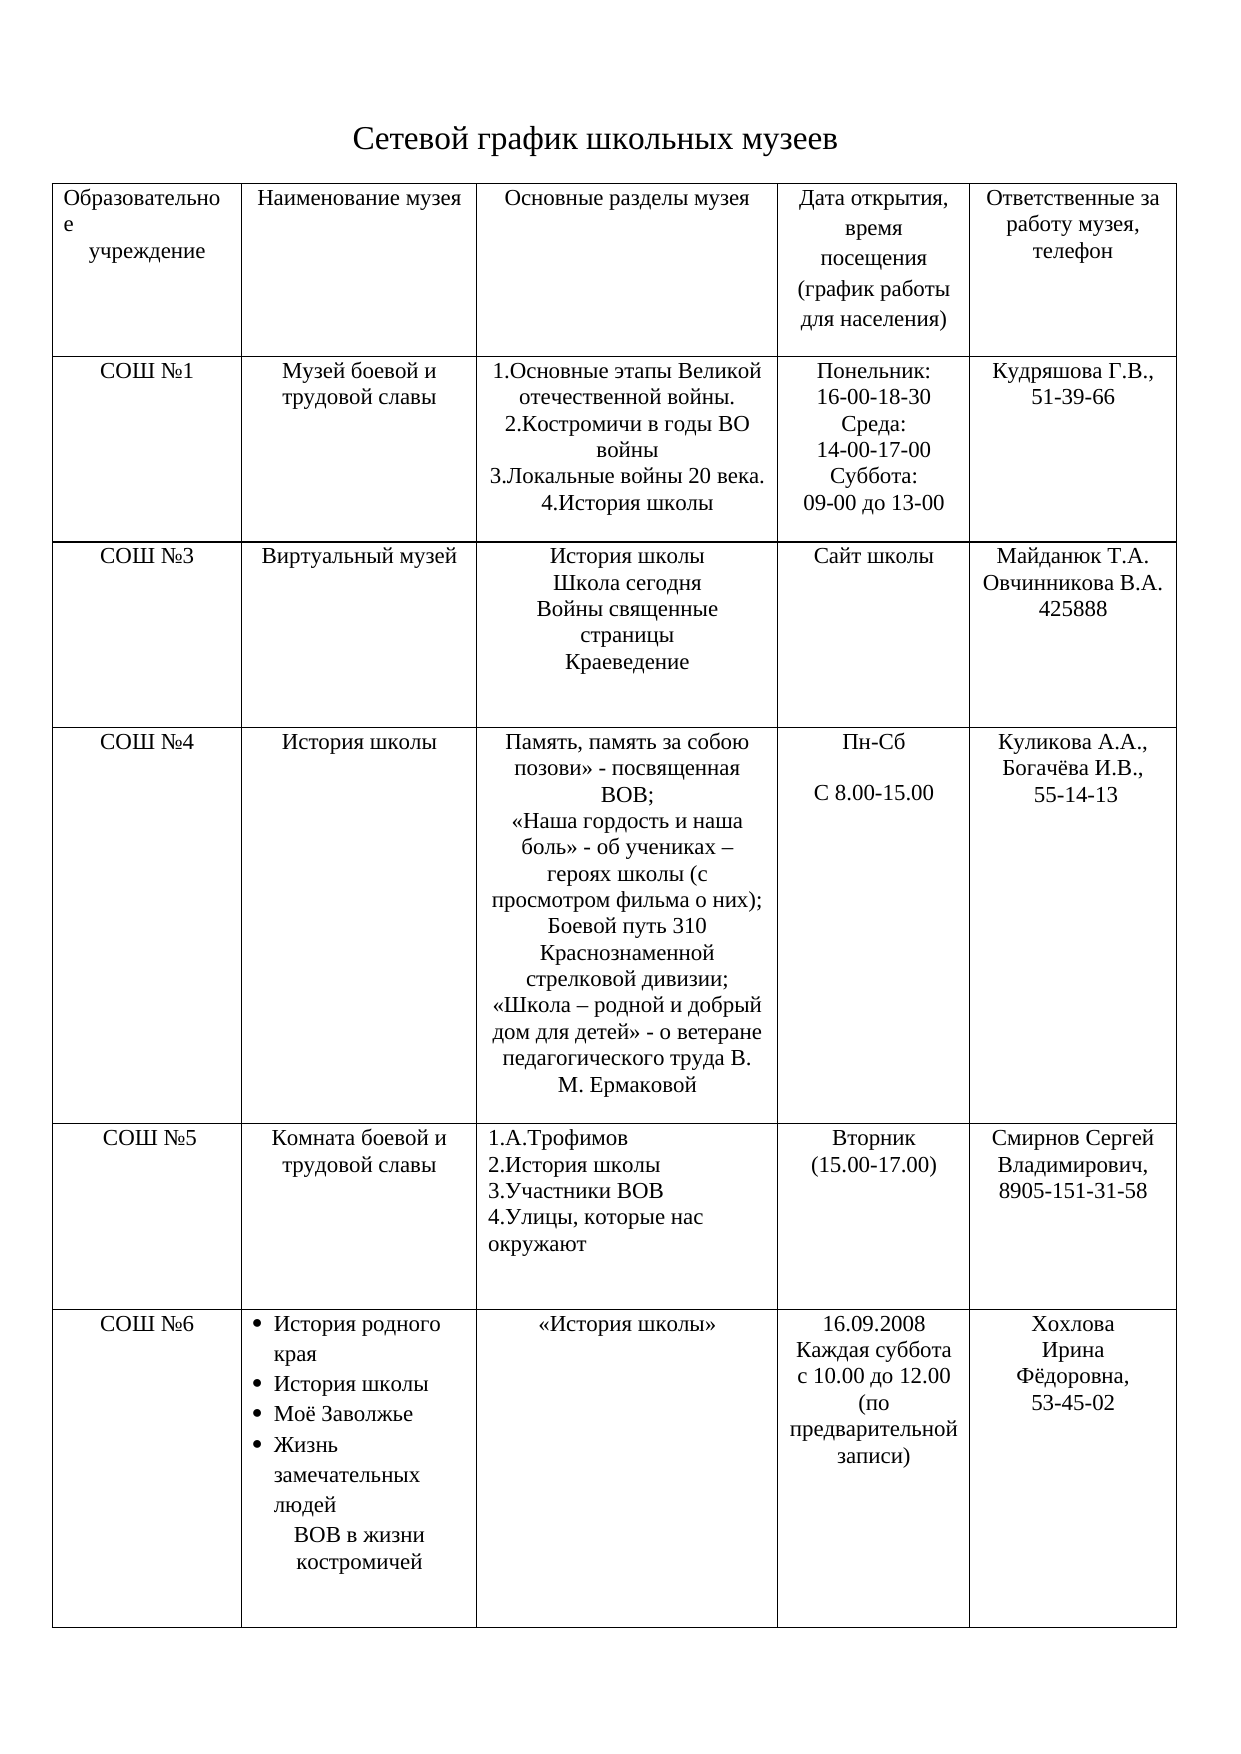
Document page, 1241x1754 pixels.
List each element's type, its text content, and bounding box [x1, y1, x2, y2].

table_cell «История школы» [477, 1310, 777, 1627]
table_cell Понельник: 16-00-18-30 Среда: 14-00-17-00 Суббота: 09-00 до 13-00 [778, 357, 969, 541]
table_cell История школы [242, 728, 476, 1123]
table_cell Кудряшова Г.В., 51-39-66 [970, 357, 1176, 541]
table_header Дата открытия, время посещения (график работы для населения) [778, 184, 969, 356]
table_cell 16.09.2008 Каждая суббота с 10.00 до 12.00 (по предварительной записи) [778, 1310, 969, 1627]
table_header Образовательное учреждение [53, 184, 241, 356]
table_header Наименование музея [242, 184, 476, 356]
table_cell Сайт школы [778, 543, 969, 727]
table_cell Память, память за собою позови» - посвященная ВОВ; «Наша гордость и наша боль» - об учениках – героях школы (с просмотром фильма о них); Боевой путь 310 Краснознаменной стрелковой дивизии; «Школа – родной и добрый дом для детей» - о ветеране педагогического труда В. М. Ермаковой [477, 728, 777, 1123]
table_cell СОШ №4 [53, 728, 241, 1123]
table_cell Хохлова Ирина Фёдоровна, 53-45-02 [970, 1310, 1176, 1627]
table_cell СОШ №3 [53, 543, 241, 727]
table_cell Пн-Сб С 8.00-15.00 [778, 728, 969, 1123]
table_cell Вторник (15.00-17.00) [778, 1124, 969, 1309]
table_cell Куликова А.А., Богачёва И.В., 55-14-13 [970, 728, 1176, 1123]
table_cell Майданюк Т.А. Овчинникова В.А. 425888 [970, 543, 1176, 727]
table_cell СОШ №6 [53, 1310, 241, 1627]
text Сетевой график школьных музеев [177, 118, 1152, 156]
table_cell 1.Основные этапы Великой отечественной войны. 2.Костромичи в годы ВО войны 3.Локальные войны 20 века. 4.История школы [477, 357, 777, 541]
table_cell Комната боевой и трудовой славы [242, 1124, 476, 1309]
table_cell Музей боевой и трудовой славы [242, 357, 476, 541]
table_cell СОШ №5 [53, 1124, 241, 1309]
table_header Основные разделы музея [477, 184, 777, 356]
table_cell СОШ №1 [53, 357, 241, 541]
table_cell Виртуальный музей [242, 543, 476, 727]
table_cell 1.А.Трофимов 2.История школы 3.Участники ВОВ 4.Улицы, которые нас окружают [477, 1124, 777, 1309]
table_header Ответственные за работу музея, телефон [970, 184, 1176, 356]
table_cell История родного края История школы Моё Заволжье Жизнь замечательных людей ВОВ в жизни костромичей [242, 1310, 476, 1627]
table_cell Смирнов Сергей Владимирович, 8905-151-31-58 [970, 1124, 1176, 1309]
table_cell История школы Школа сегодня Войны священные страницы Краеведение [477, 543, 777, 727]
